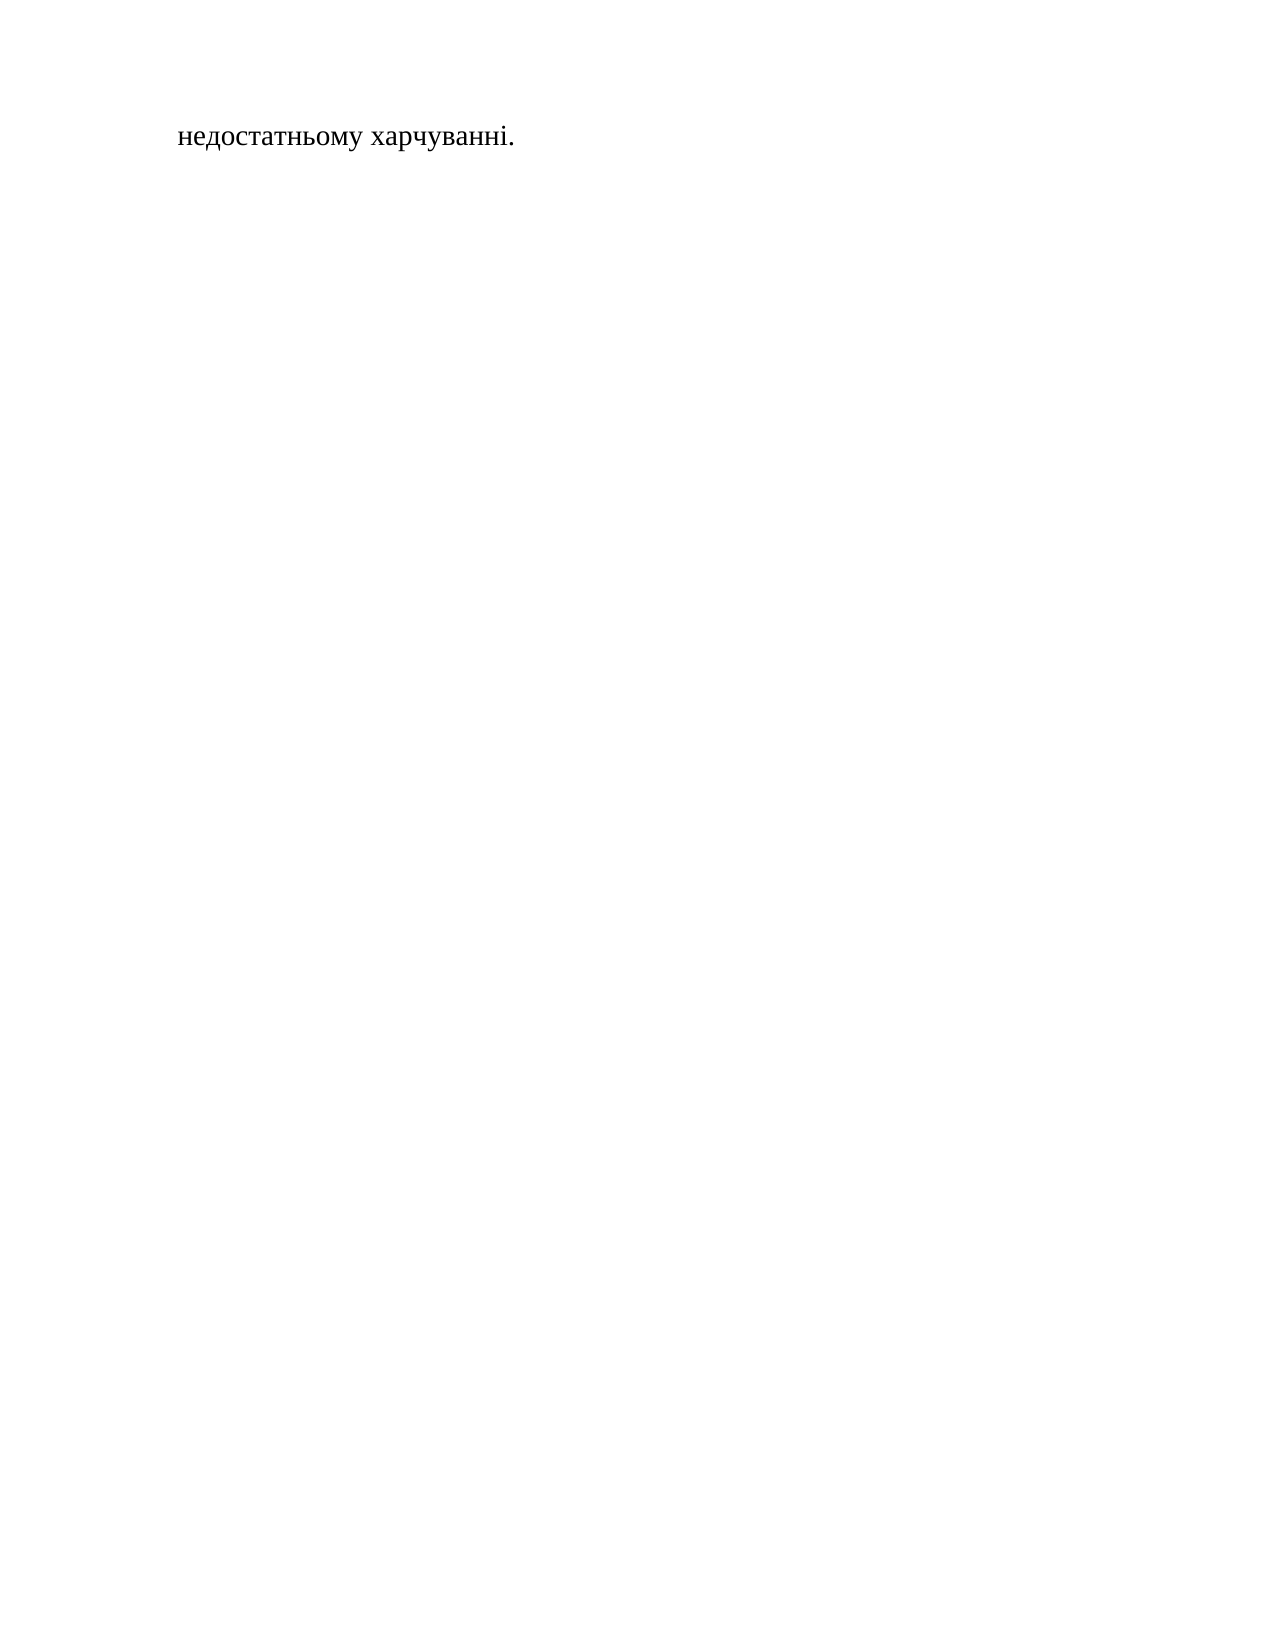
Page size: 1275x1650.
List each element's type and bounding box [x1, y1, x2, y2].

text [177, 118, 1186, 152]
